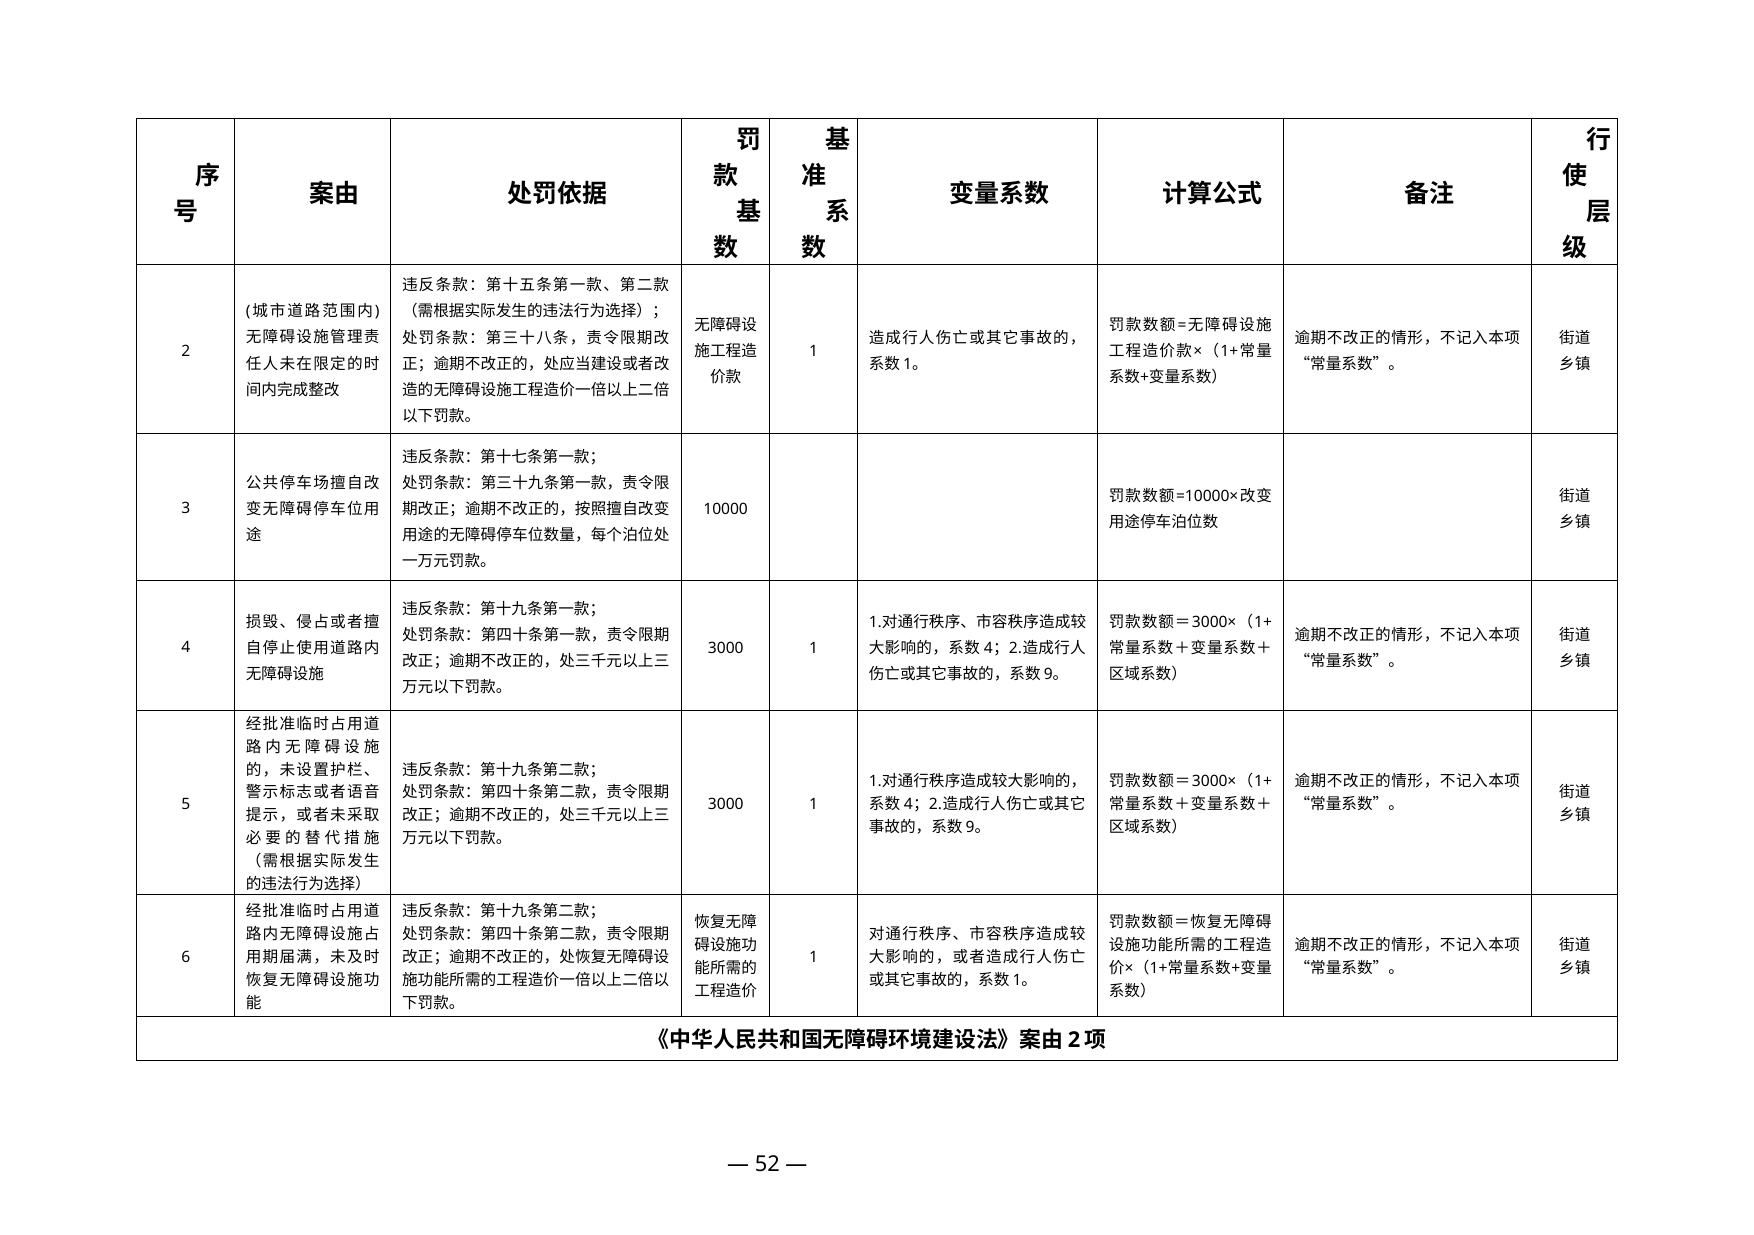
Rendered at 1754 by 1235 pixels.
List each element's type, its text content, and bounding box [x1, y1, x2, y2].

table_header 案由 [235, 119, 390, 264]
table_cell 6 [137, 895, 234, 1016]
table_cell 10000 [682, 434, 769, 580]
table_cell 街道 乡镇 [1532, 895, 1617, 1016]
table_cell 逾期不改正的情形，不记入本项“常量系数”。 [1284, 711, 1531, 894]
table_cell 逾期不改正的情形，不记入本项“常量系数”。 [1284, 265, 1531, 433]
table_cell 1 [770, 265, 857, 433]
table_cell 1.对通行秩序、市容秩序造成较大影响的，系数4；2.造成行人伤亡或其它事故的，系数9。 [858, 581, 1097, 710]
table_cell 2 [137, 265, 234, 433]
table_cell 违反条款：第十七条第一款； 处罚条款：第三十九条第一款，责令限期改正；逾期不改正的，按照擅自改变用途的无障碍停车位数量，每个泊位处一万元罚款。 [391, 434, 681, 580]
table_cell [858, 434, 1097, 580]
table_cell 罚款数额＝恢复无障碍设施功能所需的工程造价×（1+常量系数+变量系数） [1098, 895, 1283, 1016]
table_cell 1 [770, 711, 857, 894]
table_header 处罚依据 [391, 119, 681, 264]
table_header 行使 层级 [1532, 119, 1617, 264]
table_cell 造成行人伤亡或其它事故的，系数1。 [858, 265, 1097, 433]
table_cell 罚款数额＝3000×（1+常量系数＋变量系数＋区域系数） [1098, 711, 1283, 894]
table_header 罚款 基数 [682, 119, 769, 264]
table_cell 《中华人民共和国无障碍环境建设法》案由2项 [137, 1017, 1617, 1060]
table_cell 无障碍设施工程造价款 [682, 265, 769, 433]
table_header 备注 [1284, 119, 1531, 264]
table_cell 5 [137, 711, 234, 894]
table_cell 公共停车场擅自改变无障碍停车位用途 [235, 434, 390, 580]
table_cell 逾期不改正的情形，不记入本项“常量系数”。 [1284, 895, 1531, 1016]
table_cell 违反条款：第十五条第一款、第二款（需根据实际发生的违法行为选择）； 处罚条款：第三十八条，责令限期改正；逾期不改正的，处应当建设或者改造的无障碍设施工程造价一倍以上二倍以下罚款。 [391, 265, 681, 433]
table_cell 1.对通行秩序造成较大影响的，系数4；2.造成行人伤亡或其它事故的，系数9。 [858, 711, 1097, 894]
table_cell 1 [770, 581, 857, 710]
table_cell 罚款数额=无障碍设施工程造价款×（1+常量系数+变量系数） [1098, 265, 1283, 433]
table_cell 对通行秩序、市容秩序造成较大影响的，或者造成行人伤亡或其它事故的，系数1。 [858, 895, 1097, 1016]
table_cell 逾期不改正的情形，不记入本项“常量系数”。 [1284, 581, 1531, 710]
table_cell 3000 [682, 581, 769, 710]
table_cell 损毁、侵占或者擅自停止使用道路内无障碍设施 [235, 581, 390, 710]
table_cell 街道 乡镇 [1532, 434, 1617, 580]
table_header 基准 系数 [770, 119, 857, 264]
table_cell 1 [770, 895, 857, 1016]
table_cell (城市道路范围内)无障碍设施管理责任人未在限定的时间内完成整改 [235, 265, 390, 433]
table_cell 街道 乡镇 [1532, 581, 1617, 710]
table_cell 3 [137, 434, 234, 580]
table_cell 街道 乡镇 [1532, 711, 1617, 894]
table_cell 违反条款：第十九条第一款； 处罚条款：第四十条第一款，责令限期改正；逾期不改正的，处三千元以上三万元以下罚款。 [391, 581, 681, 710]
table_cell [1284, 434, 1531, 580]
table_cell 街道 乡镇 [1532, 265, 1617, 433]
table_header 变量系数 [858, 119, 1097, 264]
table_header 计算公式 [1098, 119, 1283, 264]
table_cell 违反条款：第十九条第二款； 处罚条款：第四十条第二款，责令限期改正；逾期不改正的，处恢复无障碍设施功能所需的工程造价一倍以上二倍以下罚款。 [391, 895, 681, 1016]
table_cell 违反条款：第十九条第二款； 处罚条款：第四十条第二款，责令限期改正；逾期不改正的，处三千元以上三万元以下罚款。 [391, 711, 681, 894]
table_cell 经批准临时占用道路内无障碍设施的，未设置护栏、警示标志或者语音提示，或者未采取必要的替代措施（需根据实际发生的违法行为选择） [235, 711, 390, 894]
table_header 序号 [137, 119, 234, 264]
table_cell 3000 [682, 711, 769, 894]
table_cell 罚款数额＝3000×（1+常量系数＋变量系数＋区域系数） [1098, 581, 1283, 710]
table_cell 4 [137, 581, 234, 710]
table_cell [770, 434, 857, 580]
table_cell 罚款数额=10000×改变用途停车泊位数 [1098, 434, 1283, 580]
table_cell 恢复无障碍设施功能所需的工程造价 [682, 895, 769, 1016]
table_cell 经批准临时占用道路内无障碍设施占用期届满，未及时恢复无障碍设施功能 [235, 895, 390, 1016]
